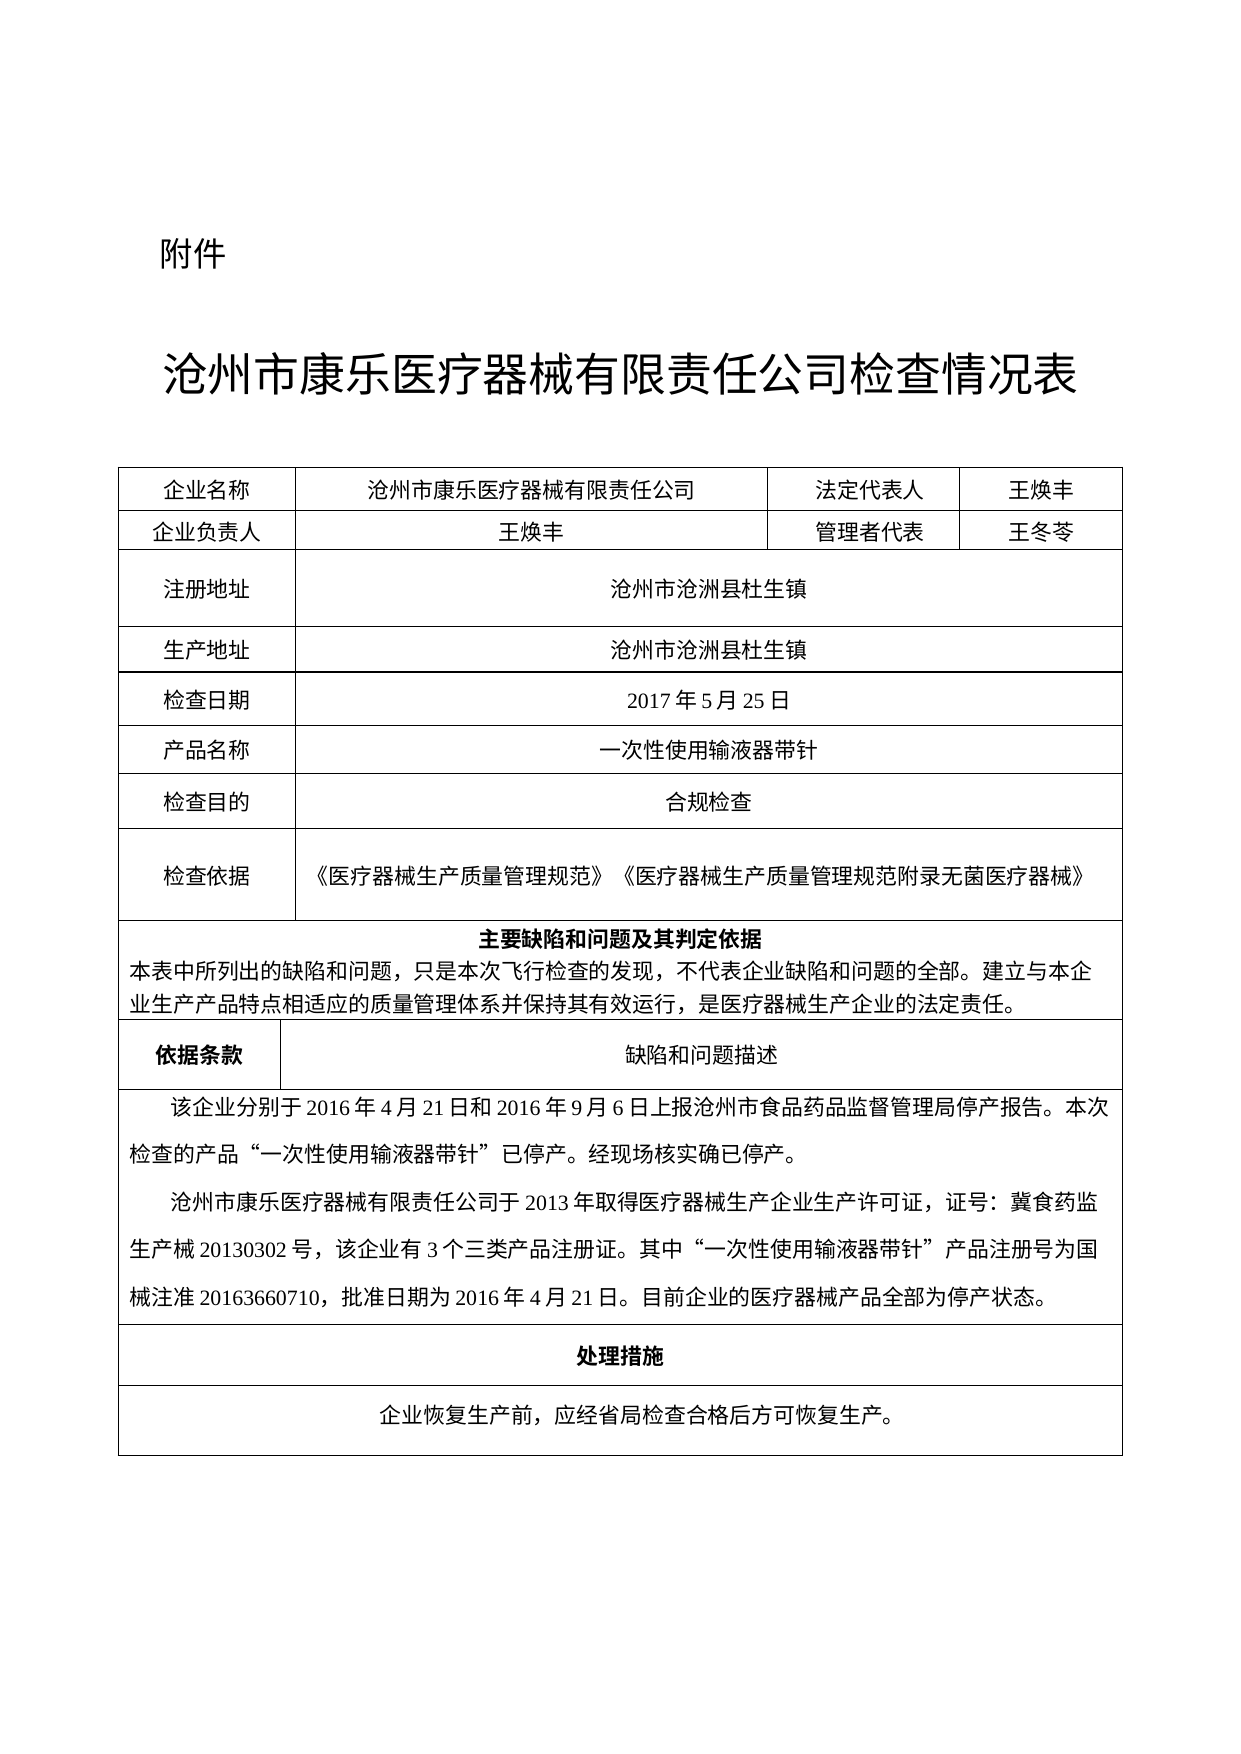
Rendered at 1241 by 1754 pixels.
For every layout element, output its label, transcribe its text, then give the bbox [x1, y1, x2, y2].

table_cell 生产地址 [119, 627, 295, 671]
table_header 沧州市康乐医疗器械有限责任公司 [296, 468, 767, 510]
table_cell 主要缺陷和问题及其判定依据 本表中所列出的缺陷和问题，只是本次飞行检查的发现，不代表企业缺陷和问题的全部。建立与本企业生产产品特点相适应的质量管理体系并保持其有效运行，是医疗器械生产企业的法定责任。 [119, 921, 1122, 1019]
text 沧州市康乐医疗器械有限责任公司检查情况表 [159, 342, 1081, 404]
table_cell 王焕丰 [296, 511, 767, 549]
table_cell 《医疗器械生产质量管理规范》《医疗器械生产质量管理规范附录无菌医疗器械》 [296, 829, 1122, 920]
table_header 法定代表人 [768, 468, 959, 510]
table_cell 注册地址 [119, 550, 295, 626]
table_header 王焕丰 [960, 468, 1122, 510]
table_cell 依据条款 [119, 1020, 280, 1089]
table_cell 一次性使用输液器带针 [296, 726, 1122, 772]
table_cell 处理措施 [119, 1325, 1122, 1384]
table_cell 合规检查 [296, 774, 1122, 828]
table_cell 王冬苓 [960, 511, 1122, 549]
table_cell 检查目的 [119, 774, 295, 828]
table_cell 2017年5月25日 [296, 673, 1122, 725]
table_cell 沧州市沧洲县杜生镇 [296, 627, 1122, 671]
table_cell 缺陷和问题描述 [281, 1020, 1122, 1089]
table_cell 企业恢复生产前，应经省局检查合格后方可恢复生产。 [119, 1386, 1122, 1454]
table_header 企业名称 [119, 468, 295, 510]
table_cell 产品名称 [119, 726, 295, 772]
table_cell 企业负责人 [119, 511, 295, 549]
table_cell 该企业分别于2016年4月21日和2016年9月6日上报沧州市食品药品监督管理局停产报告。本次检查的产品“一次性使用输液器带针”已停产。经现场核实确已停产。 沧州市康乐医疗器械有限责任公司于2013年取得医疗器械生产企业生产许可证，证号：冀食药监生产械20130302号，该企业有3个三类产品注册证。其中“一次性使用输液器带针”产品注册号为国械注准20163660710，批准日期为2016年4月21日。目前企业的医疗器械产品全部为停产状态。 [119, 1090, 1122, 1324]
table_cell 沧州市沧洲县杜生镇 [296, 550, 1122, 626]
table_cell 检查日期 [119, 673, 295, 725]
table_cell 检查依据 [119, 829, 295, 920]
table_cell 管理者代表 [768, 511, 959, 549]
text 附件 [159, 217, 1081, 279]
